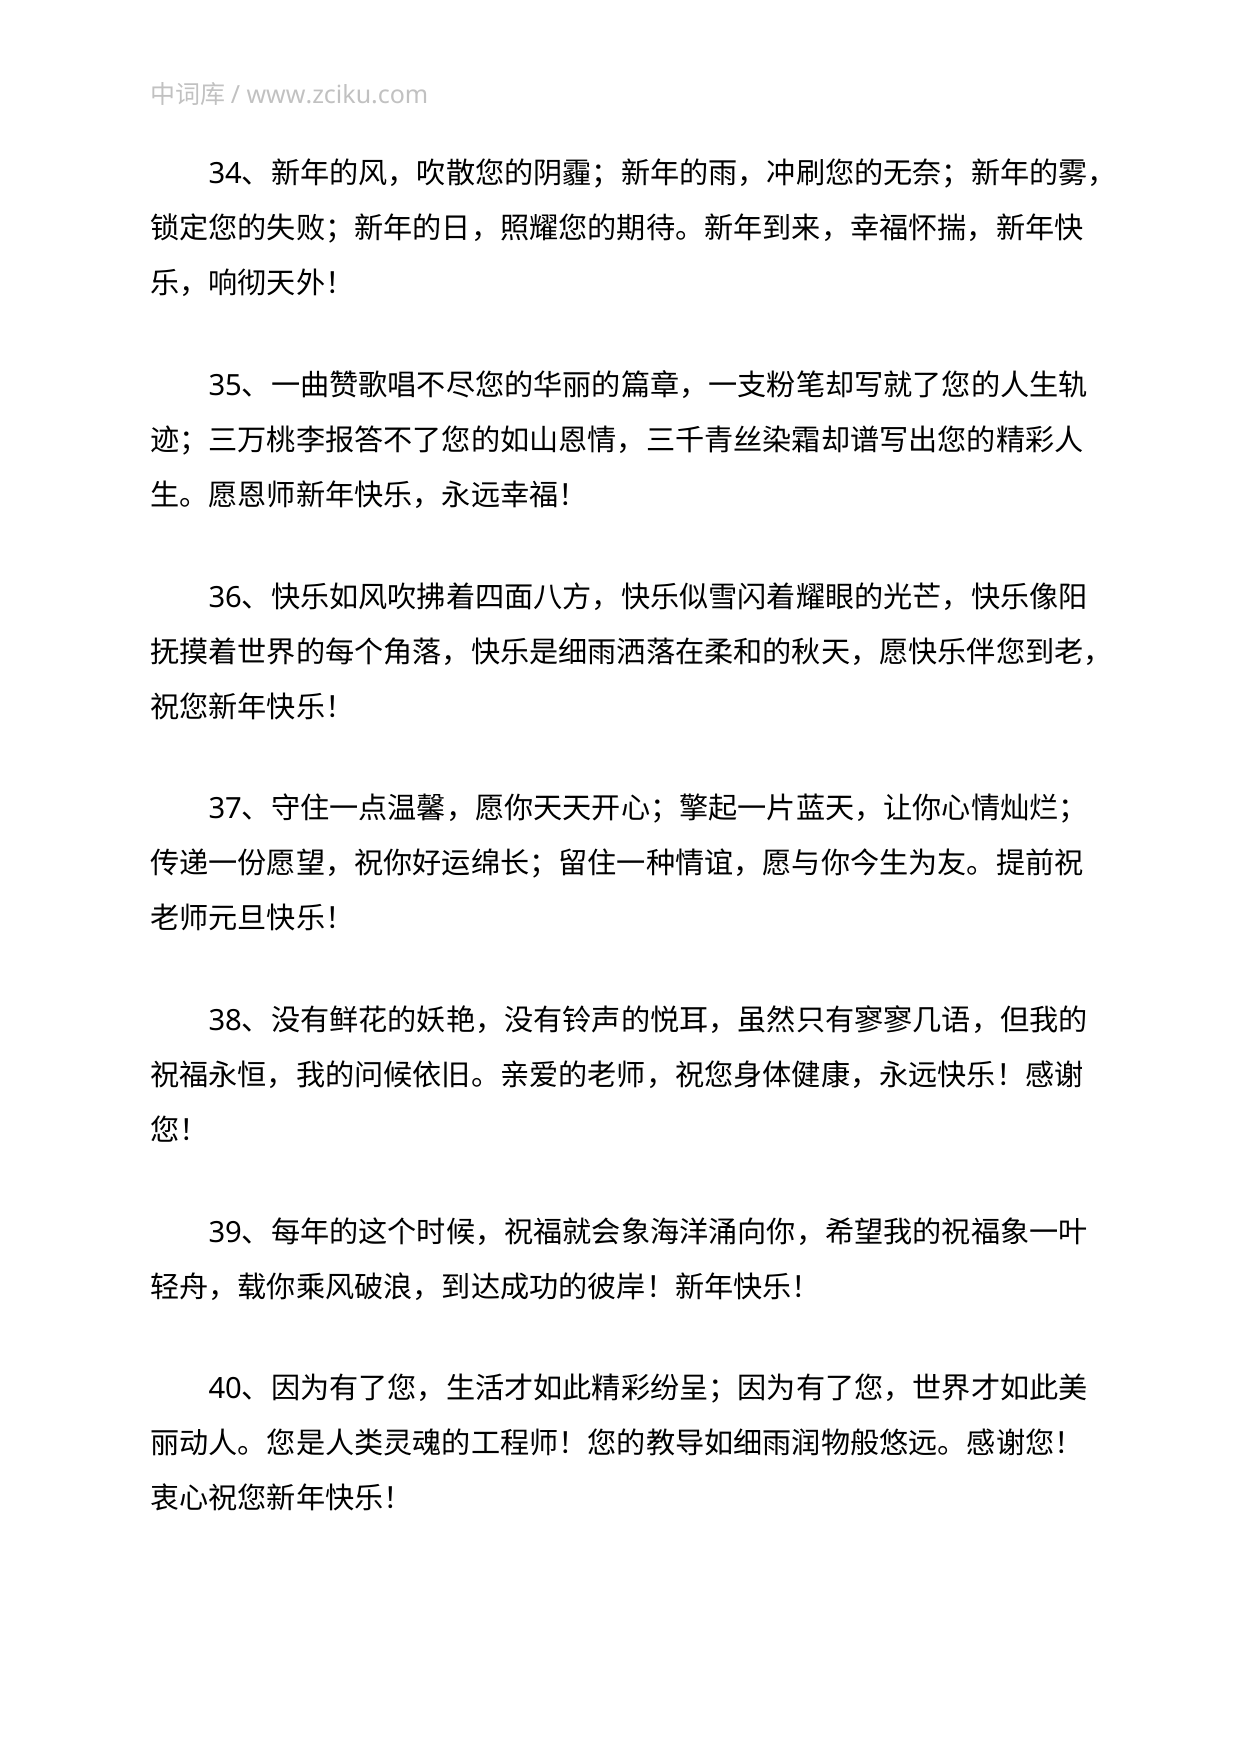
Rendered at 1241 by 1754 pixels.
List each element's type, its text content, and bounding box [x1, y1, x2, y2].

text 35、一曲赞歌唱不尽您的华丽的篇章，一支粉笔却写就了您的人生轨迹；三万桃李报答不了您的如山恩情，三千青丝染霜却谱写出您的精彩人生。愿恩师新年快乐，永远幸福！ [150, 362, 1090, 514]
text 40、因为有了您，生活才如此精彩纷呈；因为有了您，世界才如此美丽动人。您是人类灵魂的工程师！您的教导如细雨润物般悠远。感谢您！衷心祝您新年快乐！ [150, 1365, 1090, 1517]
text 37、守住一点温馨，愿你天天开心；擎起一片蓝天，让你心情灿烂；传递一份愿望，祝你好运绵长；留住一种情谊，愿与你今生为友。提前祝老师元旦快乐！ [150, 785, 1090, 937]
text 39、每年的这个时候，祝福就会象海洋涌向你，希望我的祝福象一叶轻舟，载你乘风破浪，到达成功的彼岸！新年快乐！ [150, 1208, 1090, 1306]
text 34、新年的风，吹散您的阴霾；新年的雨，冲刷您的无奈；新年的雾，锁定您的失败；新年的日，照耀您的期待。新年到来，幸福怀揣，新年快乐，响彻天外！ [150, 150, 1090, 302]
text 36、快乐如风吹拂着四面八方，快乐似雪闪着耀眼的光芒，快乐像阳抚摸着世界的每个角落，快乐是细雨洒落在柔和的秋天，愿快乐伴您到老，祝您新年快乐！ [150, 573, 1090, 726]
text 38、没有鲜花的妖艳，没有铃声的悦耳，虽然只有寥寥几语，但我的祝福永恒，我的问候依旧。亲爱的老师，祝您身体健康，永远快乐！感谢您！ [150, 997, 1090, 1149]
